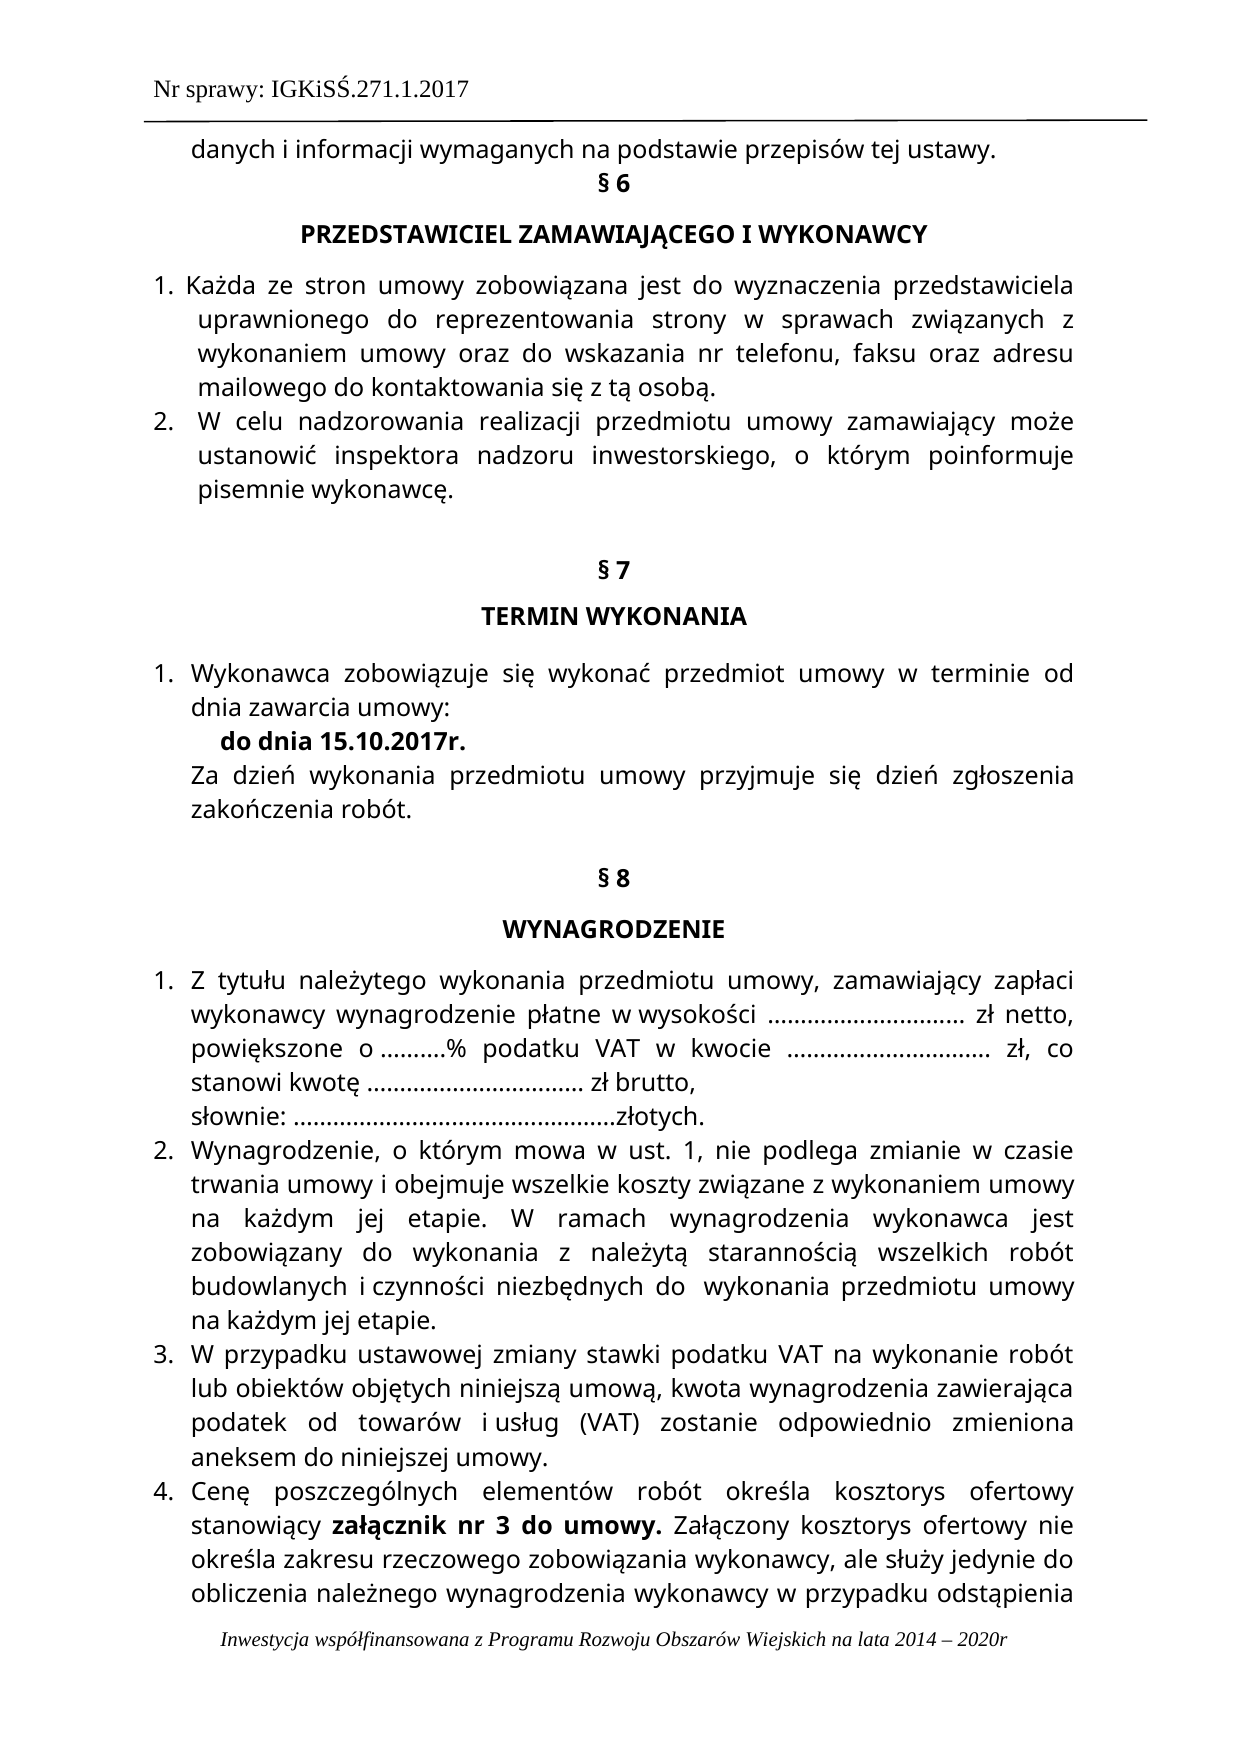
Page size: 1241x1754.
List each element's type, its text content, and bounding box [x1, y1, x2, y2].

list W celu nadzorowania realizacji przedmiotu umowy zamawiający może ustanowić inspektora nadzoru inwestorskiego, o którym poinformuje pisemnie wykonawcę. [153, 404, 1075, 506]
text słownie: ……………………………….…………złotych. [191, 1098, 1075, 1133]
text PRZEDSTAWICIEL ZAMAWIAJĄCEGO I WYKONAWCY [153, 216, 1075, 251]
list Z tytułu należytego wykonania przedmiotu umowy, zamawiający zapłaci wykonawcy wynagrodzenie płatne w wysokości ………………..…….… zł netto, powiększone o ……….% podatku VAT w kwocie …………………………. zł, co stanowi kwotę …………………………… zł brutto, [153, 962, 1075, 1098]
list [153, 131, 1075, 165]
list § 8 [153, 860, 1075, 894]
list WYNAGRODZENIE [153, 911, 1075, 945]
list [153, 1473, 1075, 1609]
text 1. Każda ze stron umowy zobowiązana jest do wyznaczenia przedstawiciela uprawnionego do reprezentowania strony w sprawach związanych z wykonaniem umowy oraz do wskazania nr telefonu, faksu oraz adresu mailowego do kontaktowania się z tą osobą. [153, 267, 1075, 404]
text do dnia 15.10.2017r. [182, 724, 1075, 758]
text Za dzień wykonania przedmiotu umowy przyjmuje się dzień zgłoszenia zakończenia robót. [191, 758, 1075, 826]
list Wykonawca zobowiązuje się wykonać przedmiot umowy w terminie od dnia zawarcia umowy: [153, 656, 1075, 724]
list Wynagrodzenie, o którym mowa w ust. 1, nie podlega zmianie w czasie trwania umowy i obejmuje wszelkie koszty związane z wykonaniem umowy na każdym jej etapie. W ramach wynagrodzenia wykonawca jest zobowiązany do wykonania z należytą starannością wszelkich robót budowlanych i czynności niezbędnych do wykonania przedmiotu umowy na każdym jej etapie. [153, 1133, 1075, 1337]
text TERMIN WYKONANIA [153, 599, 1075, 633]
text § 6 [153, 165, 1075, 199]
text § 7 [153, 552, 1075, 587]
list W przypadku ustawowej zmiany stawki podatku VAT na wykonanie robót lub obiektów objętych niniejszą umową, kwota wynagrodzenia zawierająca podatek od towarów i usług (VAT) zostanie odpowiednio zmieniona aneksem do niniejszej umowy. [153, 1337, 1075, 1473]
